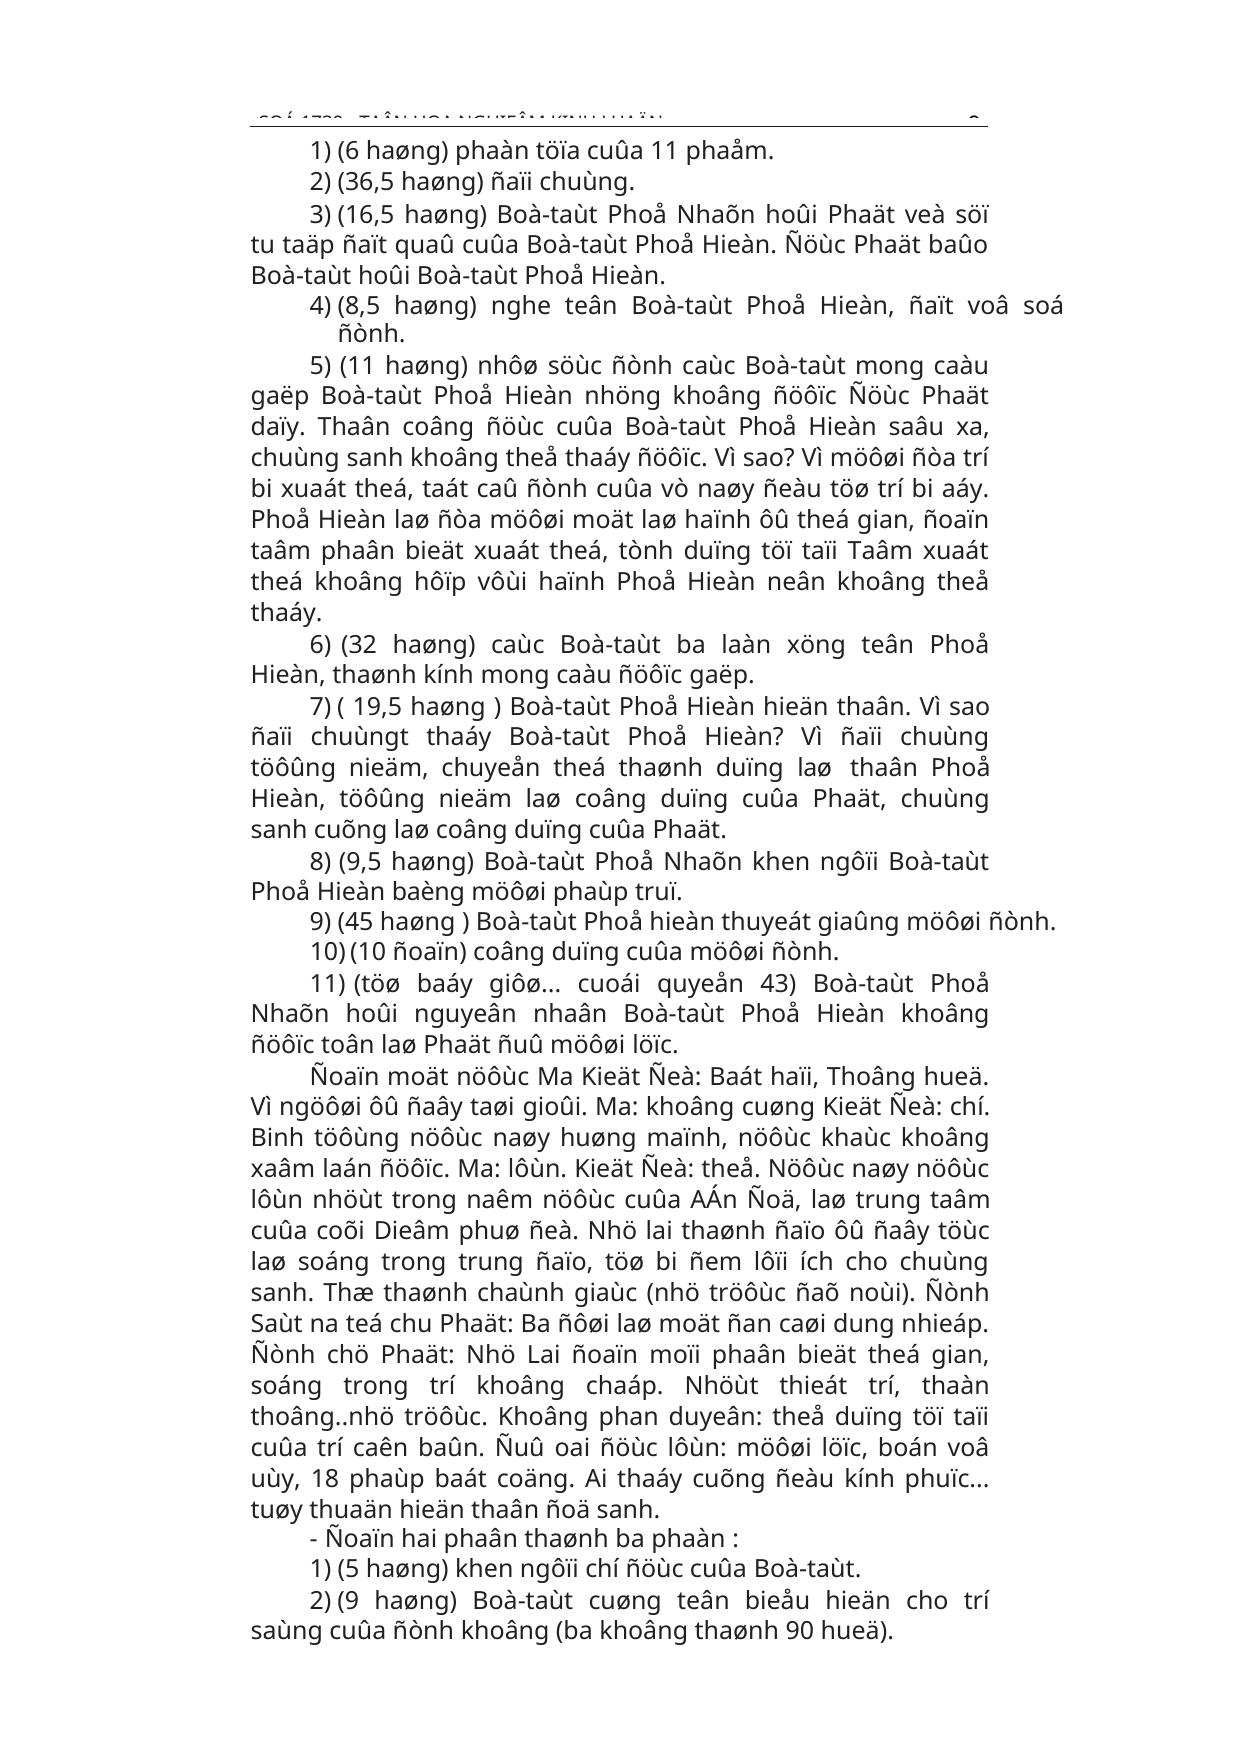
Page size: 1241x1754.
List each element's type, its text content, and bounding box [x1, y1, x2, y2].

list (16,5 haøng) Boà-taùt Phoå Nhaõn hoûi Phaät veà söï tu taäp ñaït quaû cuûa Boà-taùt Phoå Hieàn. Ñöùc Phaät baûo Boà-taùt hoûi Boà-taùt Phoå Hieàn. [250, 198, 989, 291]
list ( 19,5 haøng ) Boà-taùt Phoå Hieàn hieän thaân. Vì sao ñaïi chuùngt thaáy Boà-taùt Phoå Hieàn? Vì ñaïi chuùng töôûng nieäm, chuyeån theá thaønh duïng laø thaân Phoå Hieàn, töôûng nieäm laø coâng duïng cuûa Phaät, chuùng sanh cuõng laø coâng duïng cuûa Phaät. [250, 691, 990, 846]
list (32 haøng) caùc Boà-taùt ba laàn xöng teân Phoå Hieàn, thaønh kính mong caàu ñöôïc gaëp. [250, 629, 990, 691]
list (9,5 haøng) Boà-taùt Phoå Nhaõn khen ngôïi Boà-taùt Phoå Hieàn baèng möôøi phaùp truï. [250, 846, 990, 908]
list (6 haøng) phaàn töïa cuûa 11 phaåm. [309, 134, 1065, 166]
list (36,5 haøng) ñaïi chuùng. [309, 166, 1065, 197]
text Ñoaïn moät nöôùc Ma Kieät Ñeà: Baát haïi, Thoâng hueä. Vì ngöôøi ôû ñaây taøi gioûi. Ma: khoâng cuøng Kieät Ñeà: chí. Binh töôùng nöôùc naøy huøng maïnh, nöôùc khaùc khoâng xaâm laán ñöôïc. Ma: lôùn. Kieät Ñeà: theå. Nöôùc naøy nöôùc lôùn nhöùt trong naêm nöôùc cuûa AÁn Ñoä, laø trung taâm cuûa coõi Dieâm phuø ñeà. Nhö lai thaønh ñaïo ôû ñaây töùc laø soáng trong trung ñaïo, töø bi ñem lôïi ích cho chuùng sanh. Thæ thaønh chaùnh giaùc (nhö tröôùc ñaõ noùi). Ñònh Saùt na teá chu Phaät: Ba ñôøi laø moät ñan caøi dung nhieáp. Ñònh chö Phaät: Nhö Lai ñoaïn moïi phaân bieät theá gian, soáng trong trí khoâng chaáp. Nhöùt thieát trí, thaàn thoâng..nhö tröôùc. Khoâng phan duyeân: theå duïng töï taïi cuûa trí caên baûn. Ñuû oai ñöùc lôùn: möôøi löïc, boán voâ uùy, 18 phaùp baát coäng. Ai thaáy cuõng ñeàu kính phuïc... tuøy thuaän hieän thaân ñoä sanh. [250, 1060, 990, 1526]
list (8,5 haøng) nghe teân Boà-taùt Phoå Hieàn, ñaït voâ soá ñònh. [309, 291, 1065, 349]
list (11 haøng) nhôø söùc ñònh caùc Boà-taùt mong caàu gaëp Boà-taùt Phoå Hieàn nhöng khoâng ñöôïc Ñöùc Phaät daïy. Thaân coâng ñöùc cuûa Boà-taùt Phoå Hieàn saâu xa, chuùng sanh khoâng theå thaáy ñöôïc. Vì sao? Vì möôøi ñòa trí bi xuaát theá, taát caû ñònh cuûa vò naøy ñeàu töø trí bi aáy. Phoå Hieàn laø ñòa möôøi moät laø haïnh ôû theá gian, ñoaïn taâm phaân bieät xuaát theá, tònh duïng töï taïi Taâm xuaát theá khoâng hôïp vôùi haïnh Phoå Hieàn neân khoâng theå thaáy. [250, 350, 990, 629]
list (5 haøng) khen ngôïi chí ñöùc cuûa Boà-taùt. [309, 1553, 1065, 1584]
list (10 ñoaïn) coâng duïng cuûa möôøi ñònh. [309, 936, 1065, 966]
list (45 haøng ) Boà-taùt Phoå hieàn thuyeát giaûng möôøi ñònh. [309, 908, 1065, 936]
list (9 haøng) Boà-taùt cuøng teân bieåu hieän cho trí saùng cuûa ñònh khoâng (ba khoâng thaønh 90 hueä). [250, 1585, 990, 1647]
list (töø baáy giôø... cuoái quyeån 43) Boà-taùt Phoå Nhaõn hoûi nguyeân nhaân Boà-taùt Phoå Hieàn khoâng ñöôïc toân laø Phaät ñuû möôøi löïc. [250, 967, 990, 1060]
list Ñoaïn hai phaân thaønh ba phaàn : [309, 1526, 1065, 1553]
